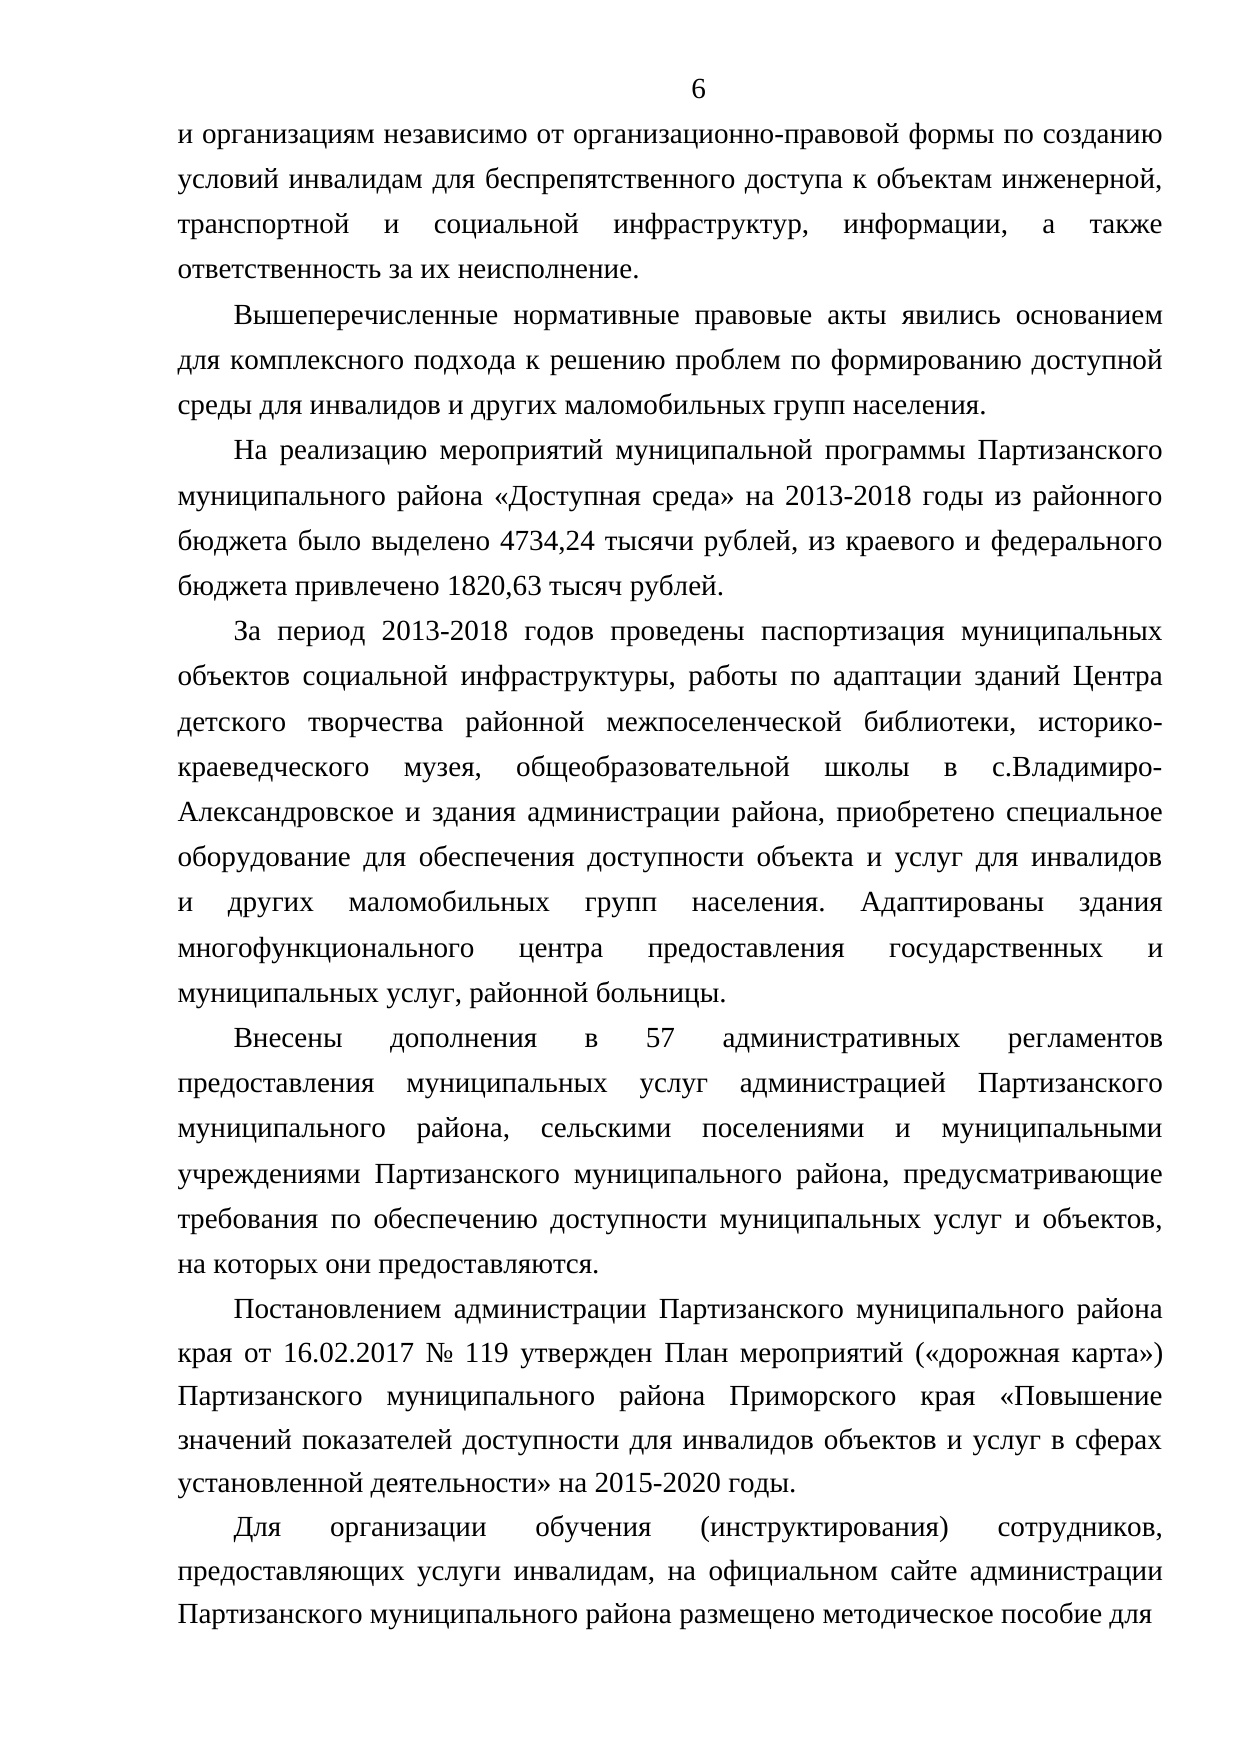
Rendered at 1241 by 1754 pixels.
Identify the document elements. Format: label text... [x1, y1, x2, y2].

text и организациям независимо от организационно-правовой формы по созданию условий инвалидам для беспрепятственного доступа к объектам инженерной, транспортной и социальной инфраструктур, информации, а также ответственность за их неисполнение. [177, 116, 1163, 285]
text Вышеперечисленные нормативные правовые акты явились основанием для комплексного подхода к решению проблем по формированию доступной среды для инвалидов и других маломобильных групп населения. [177, 297, 1163, 421]
text На реализацию мероприятий муниципальной программы Партизанского муниципального района «Доступная среда» на 2013-2018 годы из районного бюджета было выделено 4734,24 тысячи рублей, из краевого и федерального бюджета привлечено 1820,63 тысяч рублей. [177, 432, 1163, 602]
text Внесены дополнения в 57 административных регламентов предоставления муниципальных услуг администрацией Партизанского муниципального района, сельскими поселениями и муниципальными учреждениями Партизанского муниципального района, предусматривающие требования по обеспечению доступности муниципальных услуг и объектов, на которых они предоставляются. [177, 1020, 1163, 1280]
text Для организации обучения (инструктирования) сотрудников, предоставляющих услуги инвалидам, на официальном сайте администрации Партизанского муниципального района размещено методическое пособие для [177, 1509, 1163, 1630]
text 6 [177, 71, 1163, 104]
text Постановлением администрации Партизанского муниципального района края от 16.02.2017 № 119 утвержден План мероприятий («дорожная карта») Партизанского муниципального района Приморского края «Повышение значений показателей доступности для инвалидов объектов и услуг в сферах установленной деятельности» на 2015-2020 годы. [177, 1291, 1163, 1499]
text За период 2013-2018 годов проведены паспортизация муниципальных объектов социальной инфраструктуры, работы по адаптации зданий Центра детского творчества районной межпоселенческой библиотеки, историко-краеведческого музея, общеобразовательной школы в с.Владимиро-Александровское и здания администрации района, приобретено специальное оборудование для обеспечения доступности объекта и услуг для инвалидов и других маломобильных групп населения. Адаптированы здания многофункционального центра предоставления государственных и муниципальных услуг, районной больницы. [177, 613, 1163, 1008]
